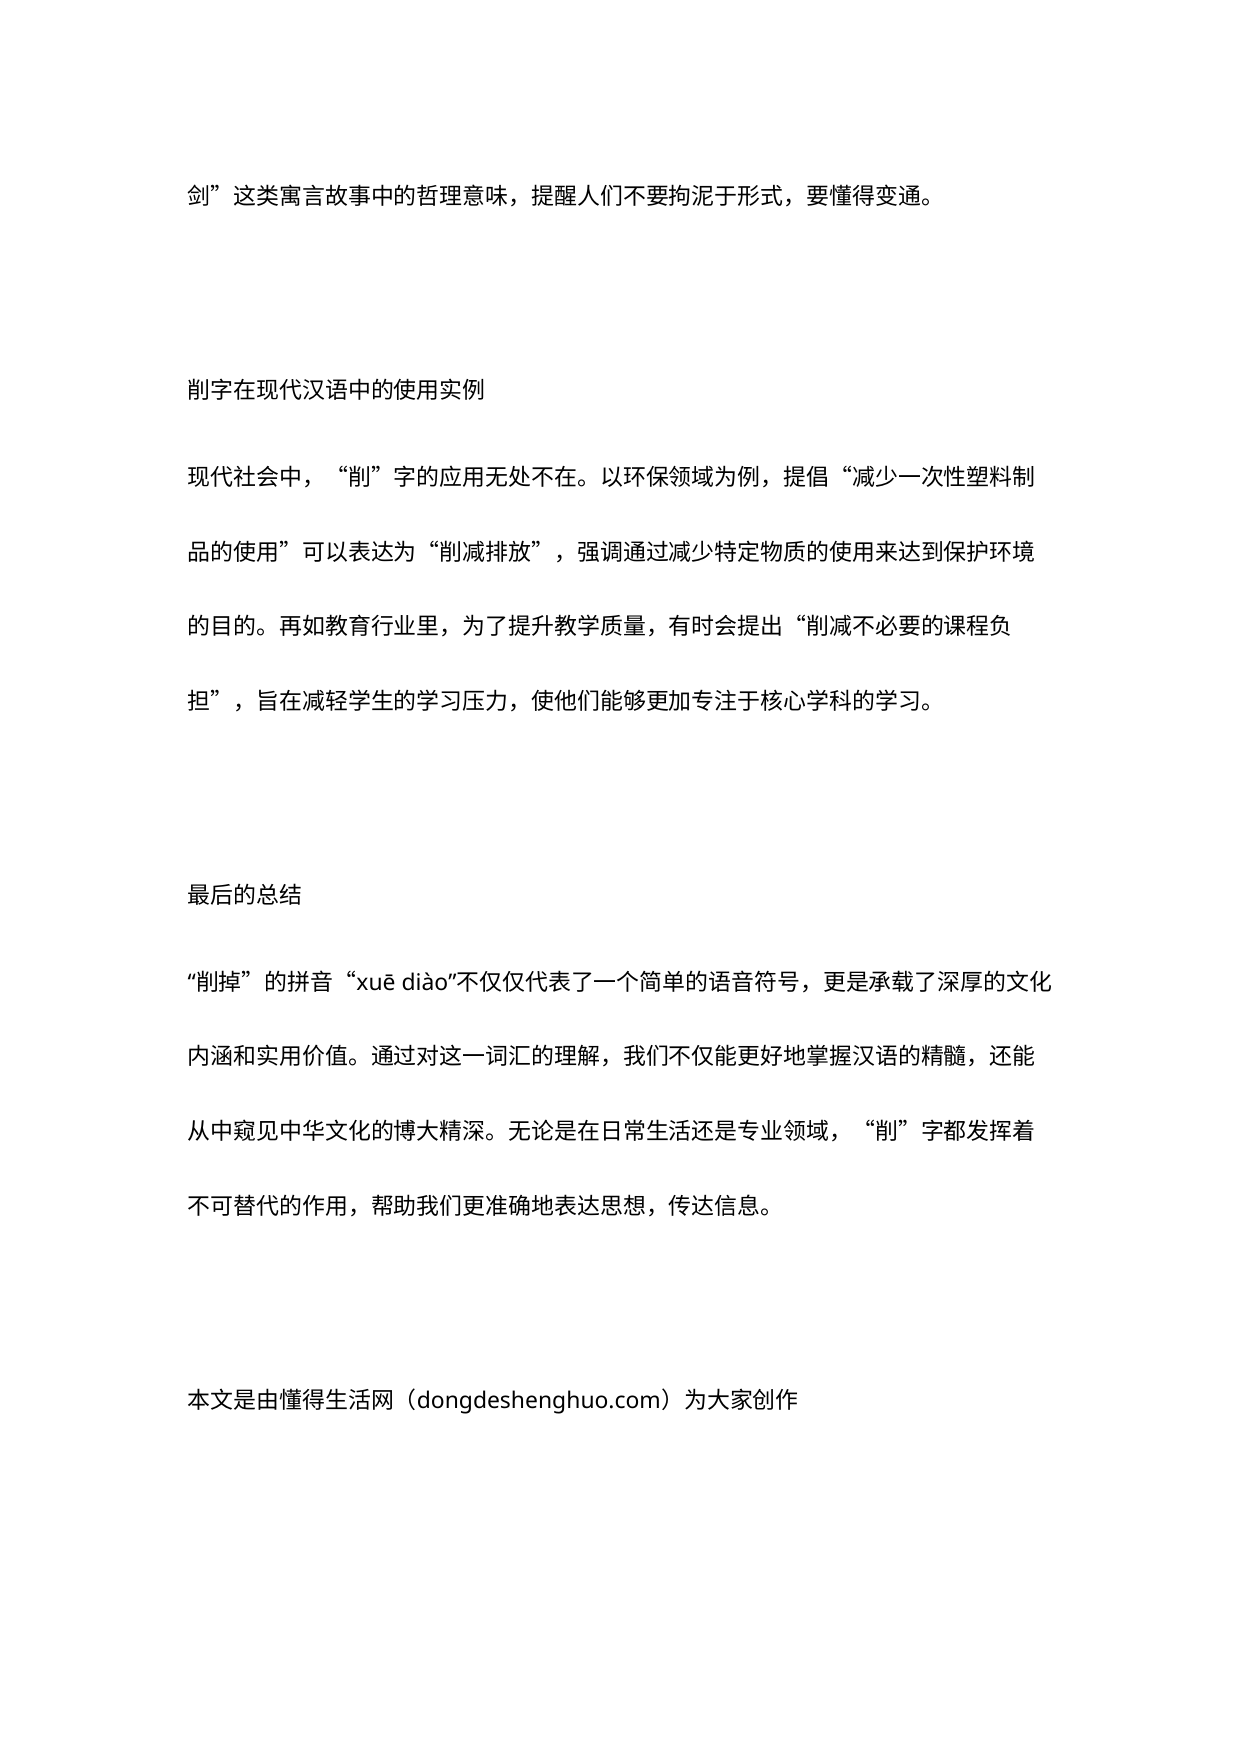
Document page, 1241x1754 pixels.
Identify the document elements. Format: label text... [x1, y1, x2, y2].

text “削掉”的拼音“xuē diào”不仅仅代表了一个简单的语音符号，更是承载了深厚的文化内涵和实用价值。通过对这一词汇的理解，我们不仅能更好地掌握汉语的精髓，还能从中窥见中华文化的博大精深。无论是在日常生活还是专业领域，“削”字都发挥着不可替代的作用，帮助我们更准确地表达思想，传达信息。 [187, 948, 1053, 1237]
text 现代社会中，“削”字的应用无处不在。以环保领域为例，提倡“减少一次性塑料制品的使用”可以表达为“削减排放”，强调通过减少特定物质的使用来达到保护环境的目的。再如教育行业里，为了提升教学质量，有时会提出“削减不必要的课程负担”，旨在减轻学生的学习压力，使他们能够更加专注于核心学科的学习。 [187, 443, 1053, 732]
text 最后的总结 [187, 861, 1053, 926]
text 削字在现代汉语中的使用实例 [187, 356, 1053, 421]
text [187, 162, 1053, 227]
text 本文是由懂得生活网（dongdeshenghuo.com）为大家创作 [187, 1366, 1053, 1431]
